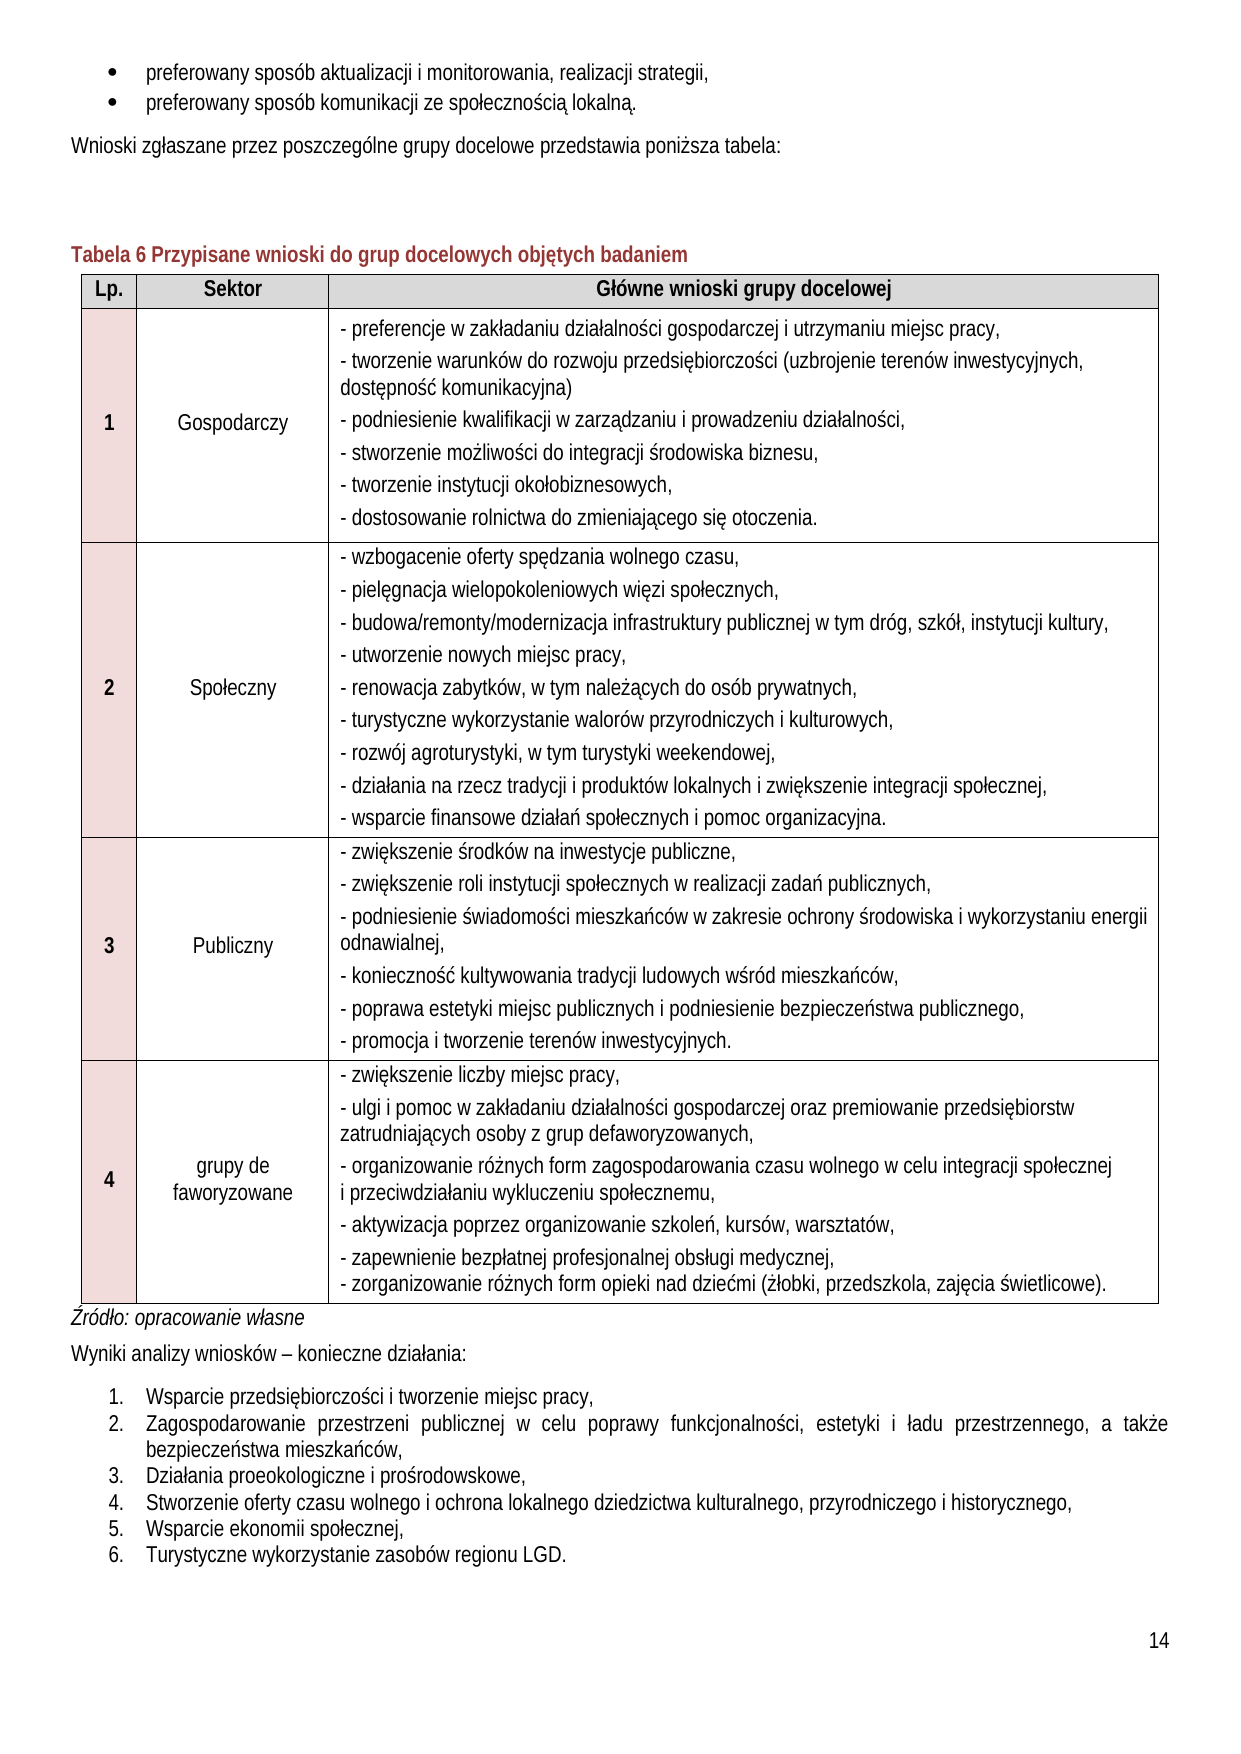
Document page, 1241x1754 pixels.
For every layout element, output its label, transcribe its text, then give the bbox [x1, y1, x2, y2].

table_cell - zwiększenie środków na inwestycje publiczne, - zwiększenie roli instytucji społecznych w realizacji zadań publicznych, - podniesienie świadomości mieszkańców w zakresie ochrony środowiska i wykorzystaniu energii odnawialnej, - konieczność kultywowania tradycji ludowych wśród mieszkańców, - poprawa estetyki miejsc publicznych i podniesienie bezpieczeństwa publicznego, - promocja i tworzenie terenów inwestycyjnych. [329, 838, 1158, 1060]
table_cell - preferencje w zakładaniu działalności gospodarczej i utrzymaniu miejsc pracy, - tworzenie warunków do rozwoju przedsiębiorczości (uzbrojenie terenów inwestycyjnych, dostępność komunikacyjna) - podniesienie kwalifikacji w zarządzaniu i prowadzeniu działalności, - stworzenie możliwości do integracji środowiska biznesu, - tworzenie instytucji okołobiznesowych, - dostosowanie rolnictwa do zmieniającego się otoczenia. [329, 309, 1158, 542]
table_cell Publiczny [137, 838, 328, 1060]
text Tabela 6 Przypisane wnioski do grup docelowych objętych badaniem [71, 241, 1169, 268]
table_cell 4 [82, 1061, 136, 1303]
table_cell 1 [82, 309, 136, 542]
table_cell - zwiększenie liczby miejsc pracy, - ulgi i pomoc w zakładaniu działalności gospodarczej oraz premiowanie przedsiębiorstw zatrudniających osoby z grup defaworyzowanych, - organizowanie różnych form zagospodarowania czasu wolnego w celu integracji społecznej i przeciwdziałaniu wykluczeniu społecznemu, - aktywizacja poprzez organizowanie szkoleń, kursów, warsztatów, - zapewnienie bezpłatnej profesjonalnej obsługi medycznej, - zorganizowanie różnych form opieki nad dziećmi (żłobki, przedszkola, zajęcia świetlicowe). [329, 1061, 1158, 1303]
table_header Sektor [137, 275, 328, 308]
list Wsparcie ekonomii społecznej, [108, 1515, 1169, 1541]
table_cell 3 [82, 838, 136, 1060]
table_cell - wzbogacenie oferty spędzania wolnego czasu, - pielęgnacja wielopokoleniowych więzi społecznych, - budowa/remonty/modernizacja infrastruktury publicznej w tym dróg, szkół, instytucji kultury, - utworzenie nowych miejsc pracy, - renowacja zabytków, w tym należących do osób prywatnych, - turystyczne wykorzystanie walorów przyrodniczych i kulturowych, - rozwój agroturystyki, w tym turystyki weekendowej, - działania na rzecz tradycji i produktów lokalnych i zwiększenie integracji społecznej, - wsparcie finansowe działań społecznych i pomoc organizacyjna. [329, 543, 1158, 837]
list Zagospodarowanie przestrzeni publicznej w celu poprawy funkcjonalności, estetyki i ładu przestrzennego, a także bezpieczeństwa mieszkańców, [108, 1409, 1169, 1462]
table_cell 2 [82, 543, 136, 837]
text Źródło: opracowanie własne [71, 1304, 1169, 1330]
text Wnioski zgłaszane przez poszczególne grupy docelowe przedstawia poniższa tabela: [71, 132, 1169, 158]
list Turystyczne wykorzystanie zasobów regionu LGD. [108, 1541, 1169, 1568]
table_header Lp. [82, 275, 136, 308]
text Wyniki analizy wniosków – konieczne działania: [71, 1340, 1169, 1367]
table_cell Gospodarczy [137, 309, 328, 542]
list preferowany sposób komunikacji ze społecznością lokalną. [108, 89, 1169, 116]
list preferowany sposób aktualizacji i monitorowania, realizacji strategii, [108, 59, 1169, 85]
list Stworzenie oferty czasu wolnego i ochrona lokalnego dziedzictwa kulturalnego, przyrodniczego i historycznego, [108, 1488, 1169, 1515]
table_cell grupy de faworyzowane [137, 1061, 328, 1303]
list Wsparcie przedsiębiorczości i tworzenie miejsc pracy, [108, 1383, 1169, 1409]
table_cell Społeczny [137, 543, 328, 837]
list Działania proeokologiczne i prośrodowskowe, [108, 1462, 1169, 1488]
table_header Główne wnioski grupy docelowej [329, 275, 1158, 308]
